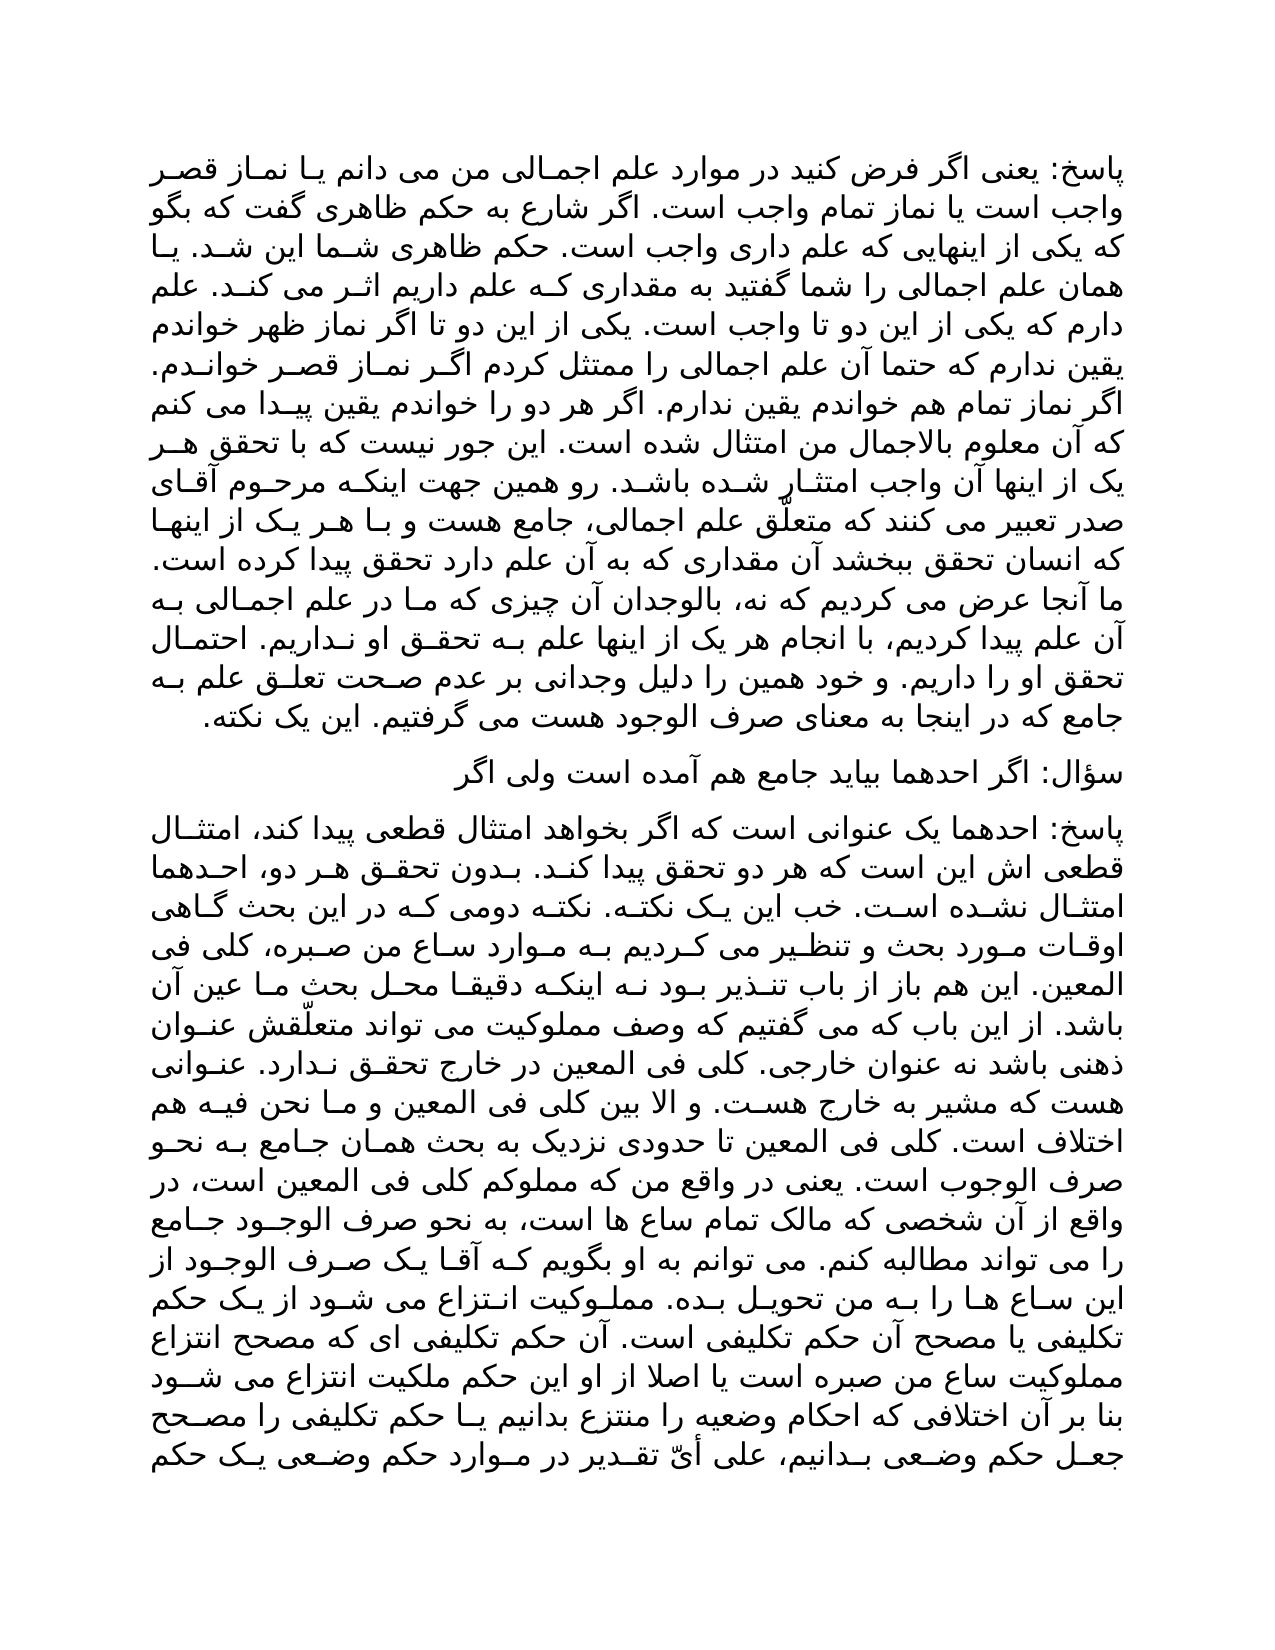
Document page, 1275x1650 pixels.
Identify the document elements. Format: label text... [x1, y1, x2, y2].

text پاسخ: یعنی اگر فرض کنید در موارد علم اجمالی من می دانم یا نماز قصر واجب است یا نماز تمام واجب است. اگر شارع به حکم ظاهری گفت که بگو که یکی از اینهایی که علم داری واجب است. حکم ظاهری شما این شد. یا همان علم اجمالی را شما گفتید به مقداری که علم داریم اثر می کند. علم دارم که یکی از این دو تا واجب است. یکی از این دو تا اگر نماز ظهر خواندم یقین ندارم که حتما آن علم اجمالی را ممتثل کردم اگر نماز قصر خواندم. اگر نماز تمام هم خواندم یقین ندارم. اگر هر دو را خواندم یقین پیدا می کنم که آن معلوم بالاجمال من امتثال شده است. این جور نیست که با تحقق هر یک از اینها آن واجب امتثار شده باشد. رو همین جهت اینکه مرحوم آقای صدر تعبیر می کنند که متعلّق علم اجمالی، جامع هست و با هر یک از اینها که انسان تحقق ببخشد آن مقداری که به آن علم دارد تحقق پیدا کرده است. ما آنجا عرض می کردیم که نه، بالوجدان آن چیزی که ما در علم اجمالی به آن علم پیدا کردیم، با انجام هر یک از اینها علم به تحقق او نداریم. احتمال تحقق او را داریم. و خود همین را دلیل وجدانی بر عدم صحت تعلق علم به جامع که در اینجا به معنای صرف الوجود هست می گرفتیم. این یک نکته. [150, 150, 1125, 735]
text سؤال: اگر احدهما بیاید جامع هم آمده است ولی اگر [150, 754, 1125, 791]
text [150, 810, 1125, 1473]
